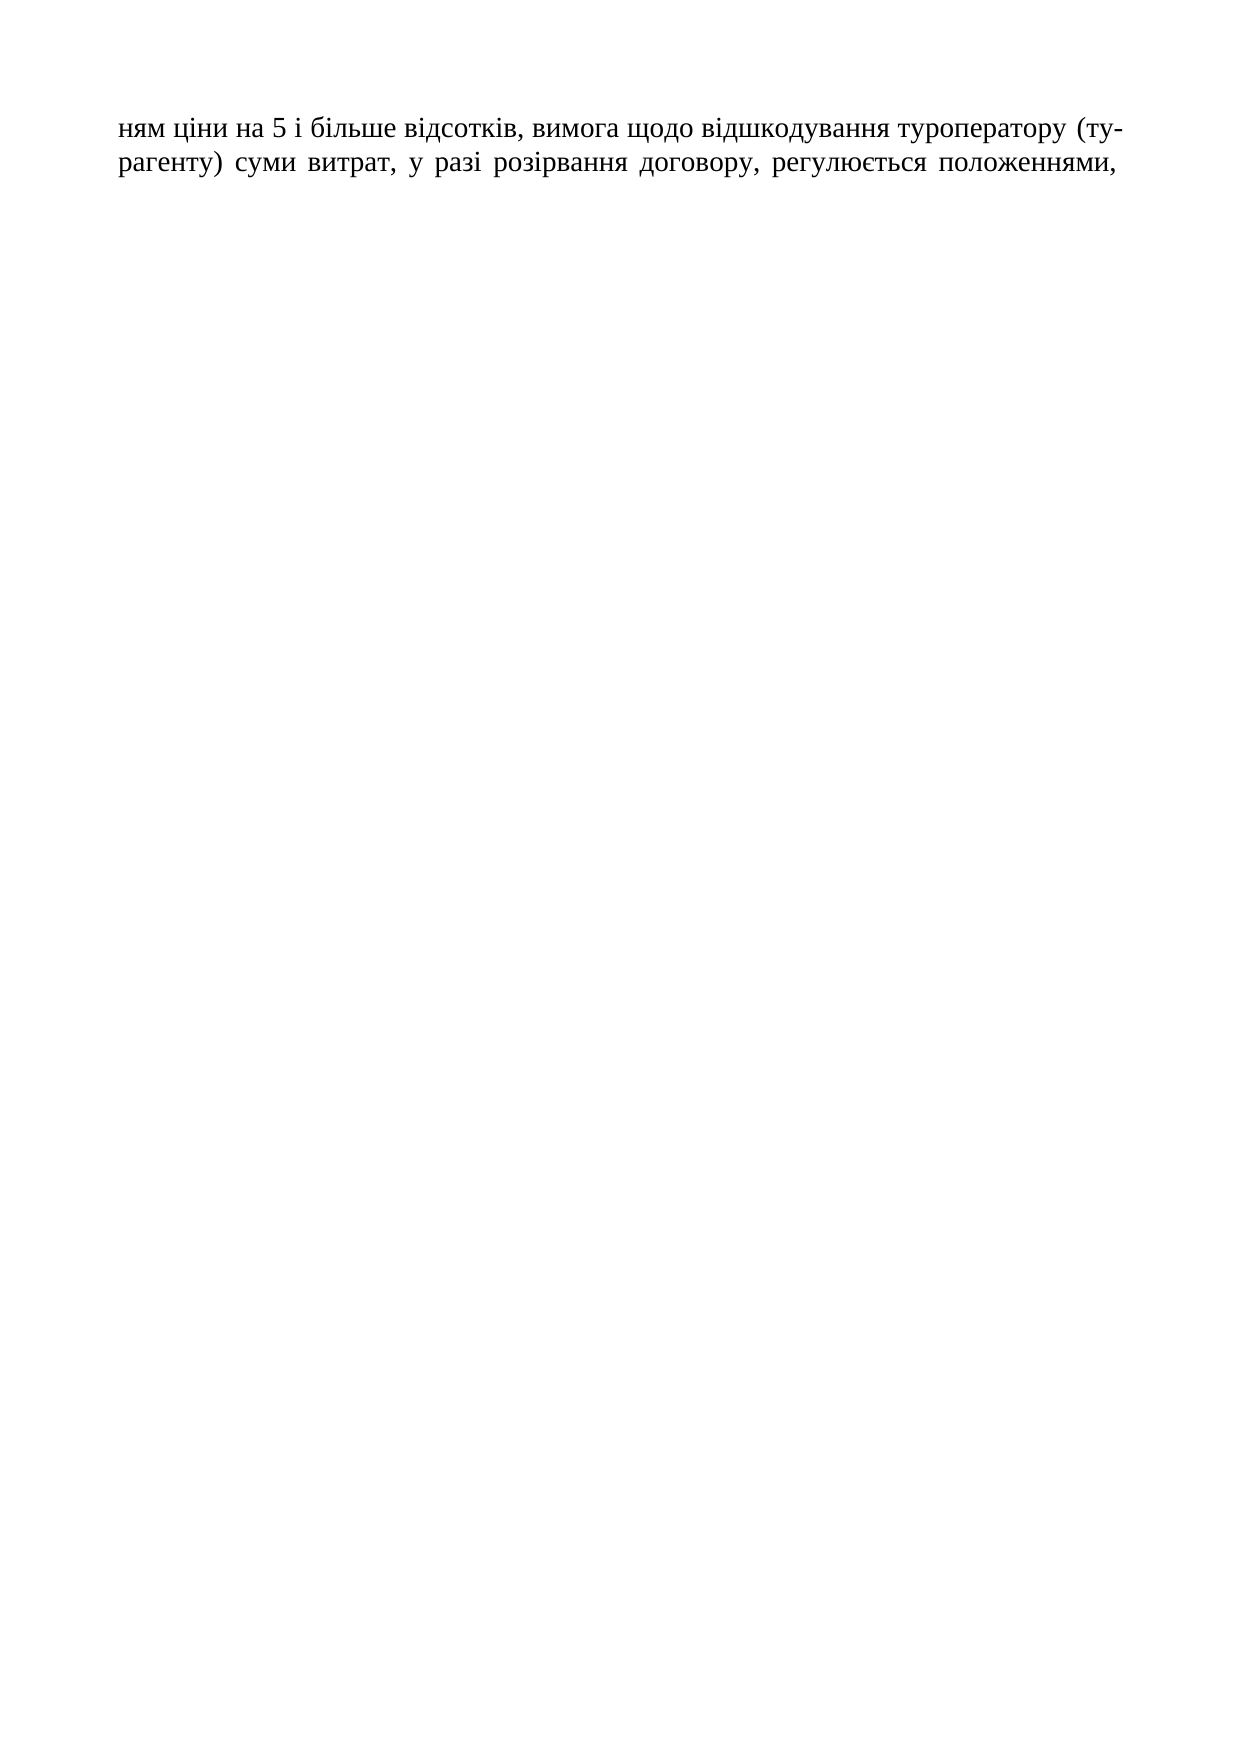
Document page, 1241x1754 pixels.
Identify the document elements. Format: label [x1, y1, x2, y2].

list [118, 110, 1123, 177]
